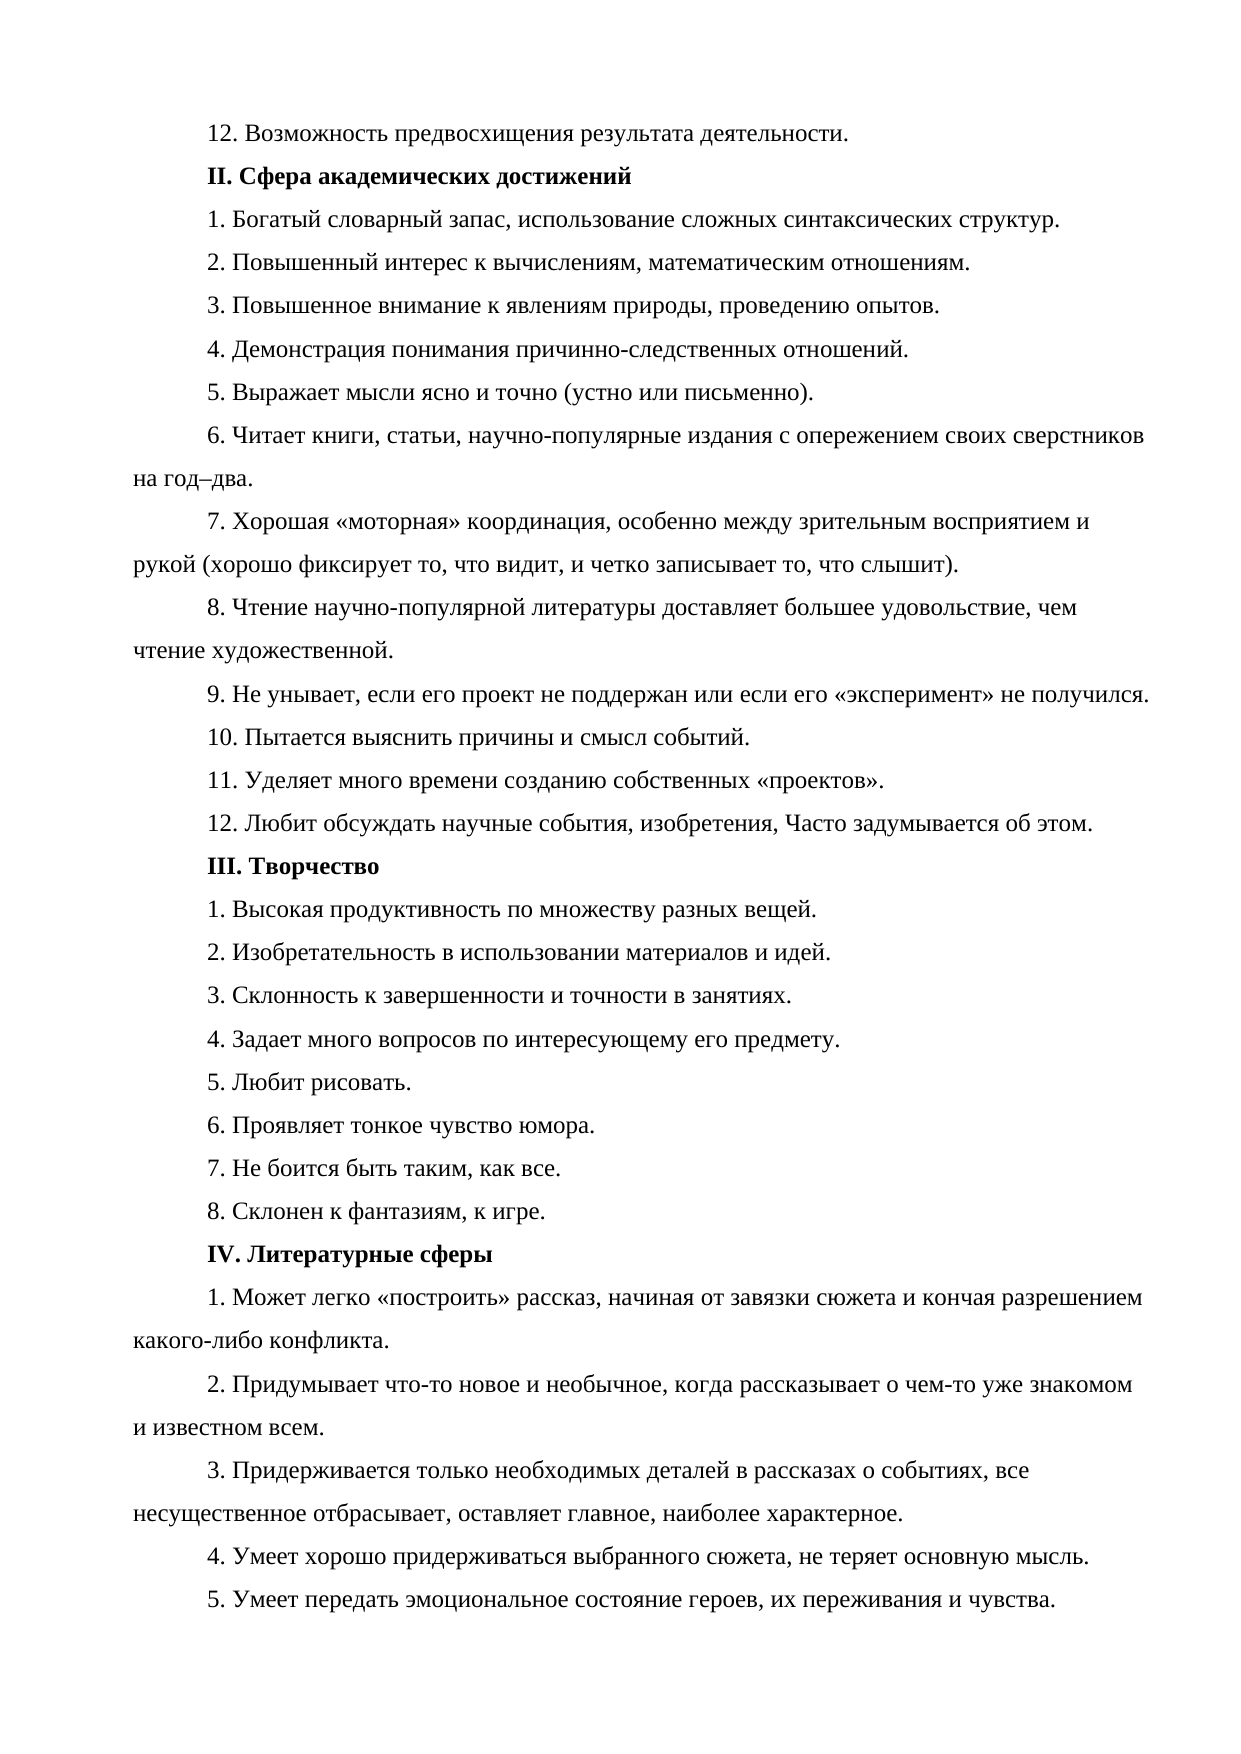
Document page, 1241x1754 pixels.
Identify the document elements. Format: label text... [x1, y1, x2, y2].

text 8. Склонен к фантазиям, к игре. [133, 1196, 1152, 1225]
text 2. Повышенный интерес к вычислениям, математическим отношениям. [133, 247, 1152, 276]
text 1. Богатый словарный запас, использование сложных синтаксических структур. [133, 204, 1152, 233]
text II. Сфера академических достижений [133, 161, 1152, 190]
text 7. Не боится быть таким, как все. [133, 1153, 1152, 1182]
text 9. Не унывает, если его проект не поддержан или если его «эксперимент» не получился. [133, 679, 1152, 707]
text III. Творчество [133, 851, 1152, 880]
text 3. Склонность к завершенности и точности в занятиях. [133, 981, 1152, 1009]
text IV. Литературные сферы [133, 1239, 1152, 1268]
text 12. Любит обсуждать научные события, изобретения, Часто задумывается об этом. [133, 808, 1152, 837]
text 11. Уделяет много времени созданию собственных «проектов». [133, 765, 1152, 794]
text 7. Хорошая «моторная» координация, особенно между зрительным восприятием и рукой (хорошо фиксирует то, что видит, и четко записывает то, что слышит). [133, 506, 1152, 578]
text 5. Выражает мысли ясно и точно (устно или письменно). [133, 377, 1152, 406]
text 8. Чтение научно-популярной литературы доставляет большее удовольствие, чем чтение художественной. [133, 592, 1152, 664]
text 4. Демонстрация понимания причинно-следственных отношений. [133, 334, 1152, 362]
text 2. Изобретательность в использовании материалов и идей. [133, 937, 1152, 966]
text 10. Пытается выяснить причины и смысл событий. [133, 722, 1152, 751]
text 1. Высокая продуктивность по множеству разных вещей. [133, 894, 1152, 923]
text 3. Повышенное внимание к явлениям природы, проведению опытов. [133, 291, 1152, 319]
text 6. Проявляет тонкое чувство юмора. [133, 1110, 1152, 1139]
text 1. Может легко «построить» рассказ, начиная от завязки сюжета и кончая разрешением какого-либо конфликта. [133, 1282, 1152, 1354]
text 2. Придумывает что-то новое и необычное, когда рассказывает о чем-то уже знакомом и известном всем. [133, 1369, 1152, 1441]
text 4. Умеет хорошо придерживаться выбранного сюжета, не теряет основную мысль. [133, 1541, 1152, 1570]
text 5. Любит рисовать. [133, 1067, 1152, 1096]
text 12. Возможность предвосхищения результата деятельности. [133, 118, 1152, 147]
text 6. Читает книги, статьи, научно-популярные издания с опережением своих сверстников на год–два. [133, 420, 1152, 492]
text 4. Задает много вопросов по интересующему его предмету. [133, 1024, 1152, 1052]
text 5. Умеет передать эмоциональное состояние героев, их переживания и чувства. [133, 1584, 1152, 1613]
text 3. Придерживается только необходимых деталей в рассказах о событиях, все несущественное отбрасывает, оставляет главное, наиболее характерное. [133, 1455, 1152, 1527]
